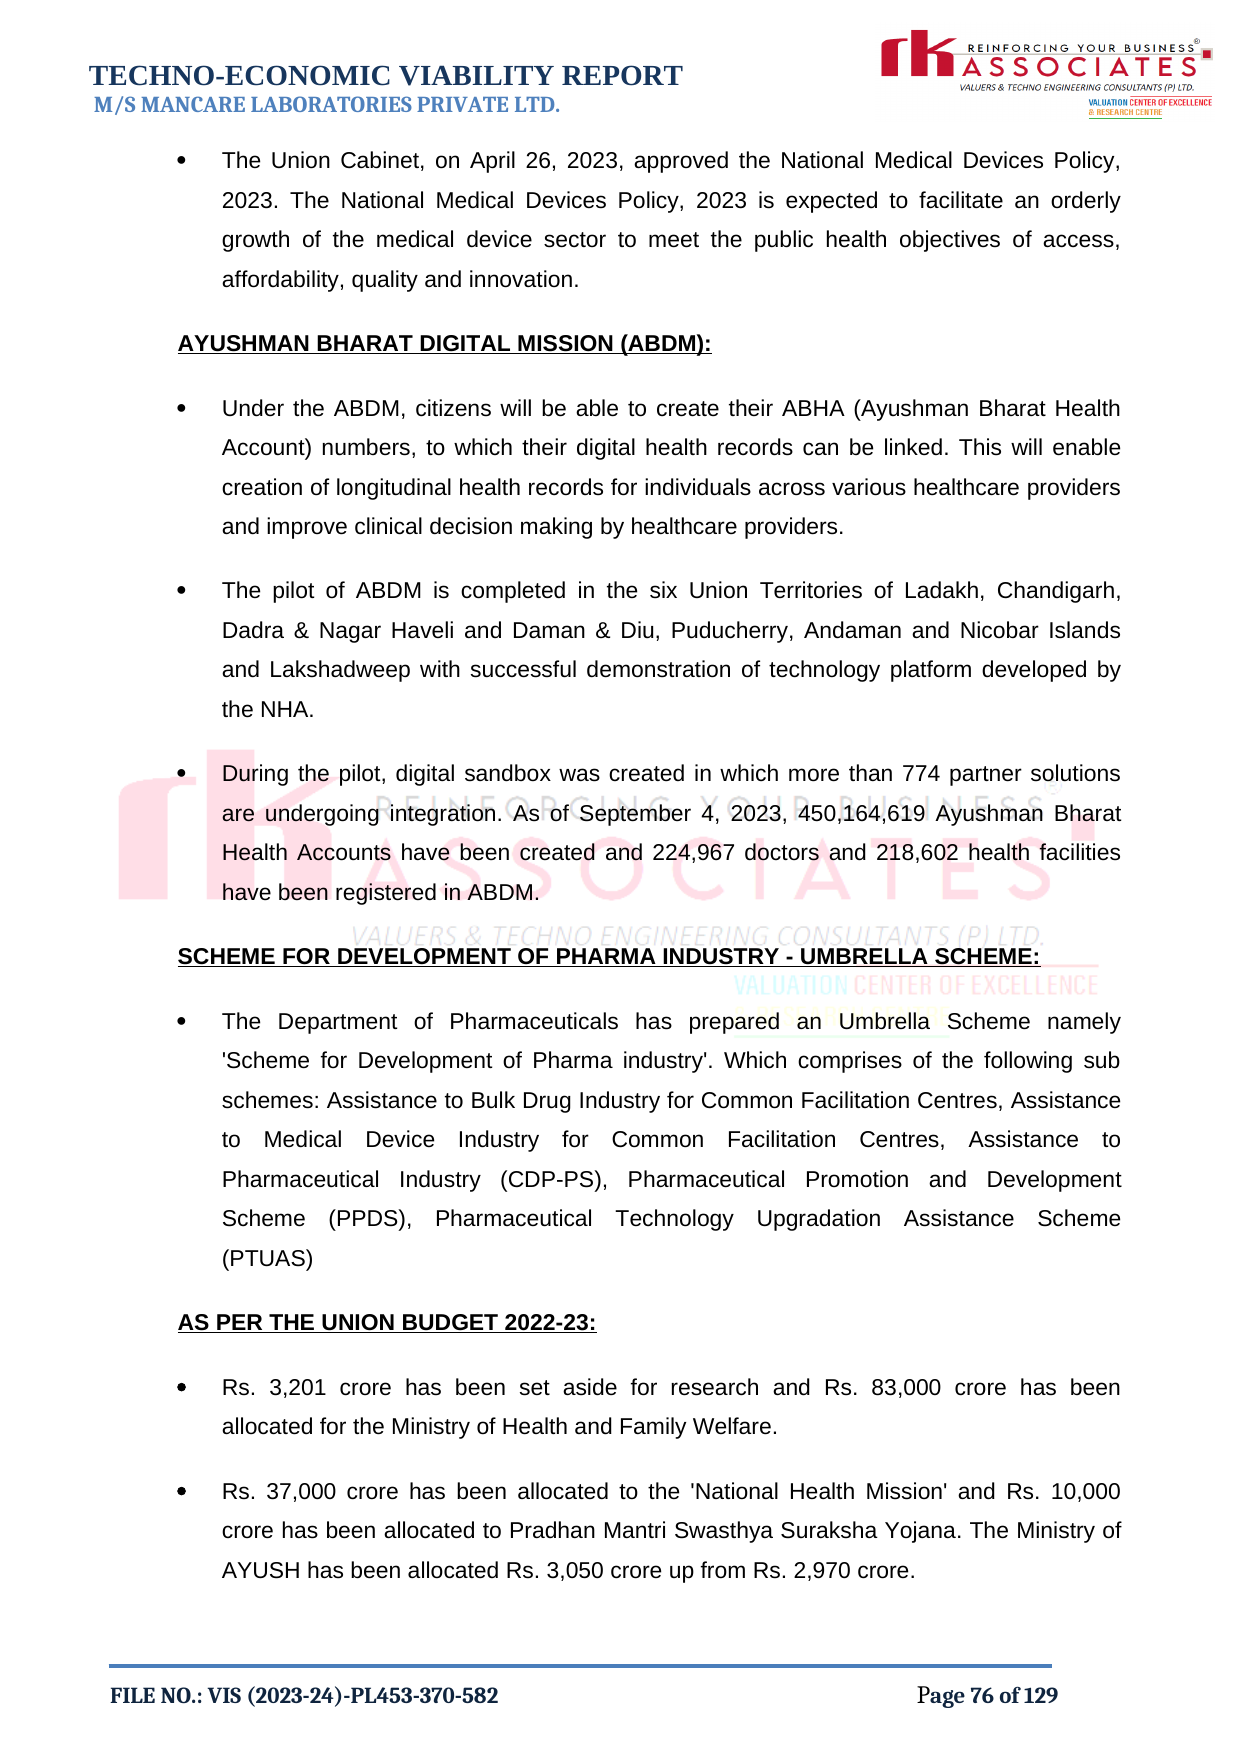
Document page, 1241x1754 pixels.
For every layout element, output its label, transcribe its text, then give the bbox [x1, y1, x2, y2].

list During the pilot, digital sandbox was created in which more than 774 partner solutions are undergoing integration. As of September 4, 2023, 450,164,619 Ayushman Bharat Health Accounts have been created and 224,967 doctors and 218,602 health facilities have been registered in ABDM. [177, 760, 1122, 905]
picture [875, 22, 1216, 122]
text AYUSHMAN BHARAT DIGITAL MISSION (ABDM): [177, 330, 1122, 356]
list The pilot of ABDM is completed in the six Union Territories of Ladakh, Chandigarh, Dadra & Nagar Haveli and Daman & Diu, Puducherry, Andaman and Nicobar Islands and Lakshadweep with successful demonstration of technology platform developed by the NHA. [177, 577, 1122, 722]
list Under the ABDM, citizens will be able to create their ABHA (Ayushman Bharat Health Account) numbers, to which their digital health records can be linked. This will enable creation of longitudinal health records for individuals across various healthcare providers and improve clinical decision making by healthcare providers. [177, 394, 1122, 539]
list The Union Cabinet, on April 26, 2023, approved the National Medical Devices Policy, 2023. The National Medical Devices Policy, 2023 is expected to facilitate an orderly growth of the medical device sector to meet the public health objectives of access, affordability, quality and innovation. [177, 147, 1122, 292]
list Rs. 3,201 crore has been set aside for research and Rs. 83,000 crore has been allocated for the Ministry of Health and Family Welfare. [177, 1374, 1122, 1439]
list The Department of Pharmaceuticals has prepared an Umbrella Scheme namely 'Scheme for Development of Pharma industry'. Which comprises of the following sub schemes: Assistance to Bulk Drug Industry for Common Facilitation Centres, Assistance to Medical Device Industry for Common Facilitation Centres, Assistance to Pharmaceutical Industry (CDP-PS), Pharmaceutical Promotion and Development Scheme (PPDS), Pharmaceutical Technology Upgradation Assistance Scheme (PTUAS) [177, 1008, 1122, 1271]
text AS PER THE UNION BUDGET 2022-23: [177, 1309, 1122, 1336]
text SCHEME FOR DEVELOPMENT OF PHARMA INDUSTRY - UMBRELLA SCHEME: [177, 943, 1122, 970]
list Rs. 37,000 crore has been allocated to the 'National Health Mission' and Rs. 10,000 crore has been allocated to Pradhan Mantri Swasthya Suraksha Yojana. The Ministry of AYUSH has been allocated Rs. 3,050 crore up from Rs. 2,970 crore. [177, 1478, 1122, 1583]
